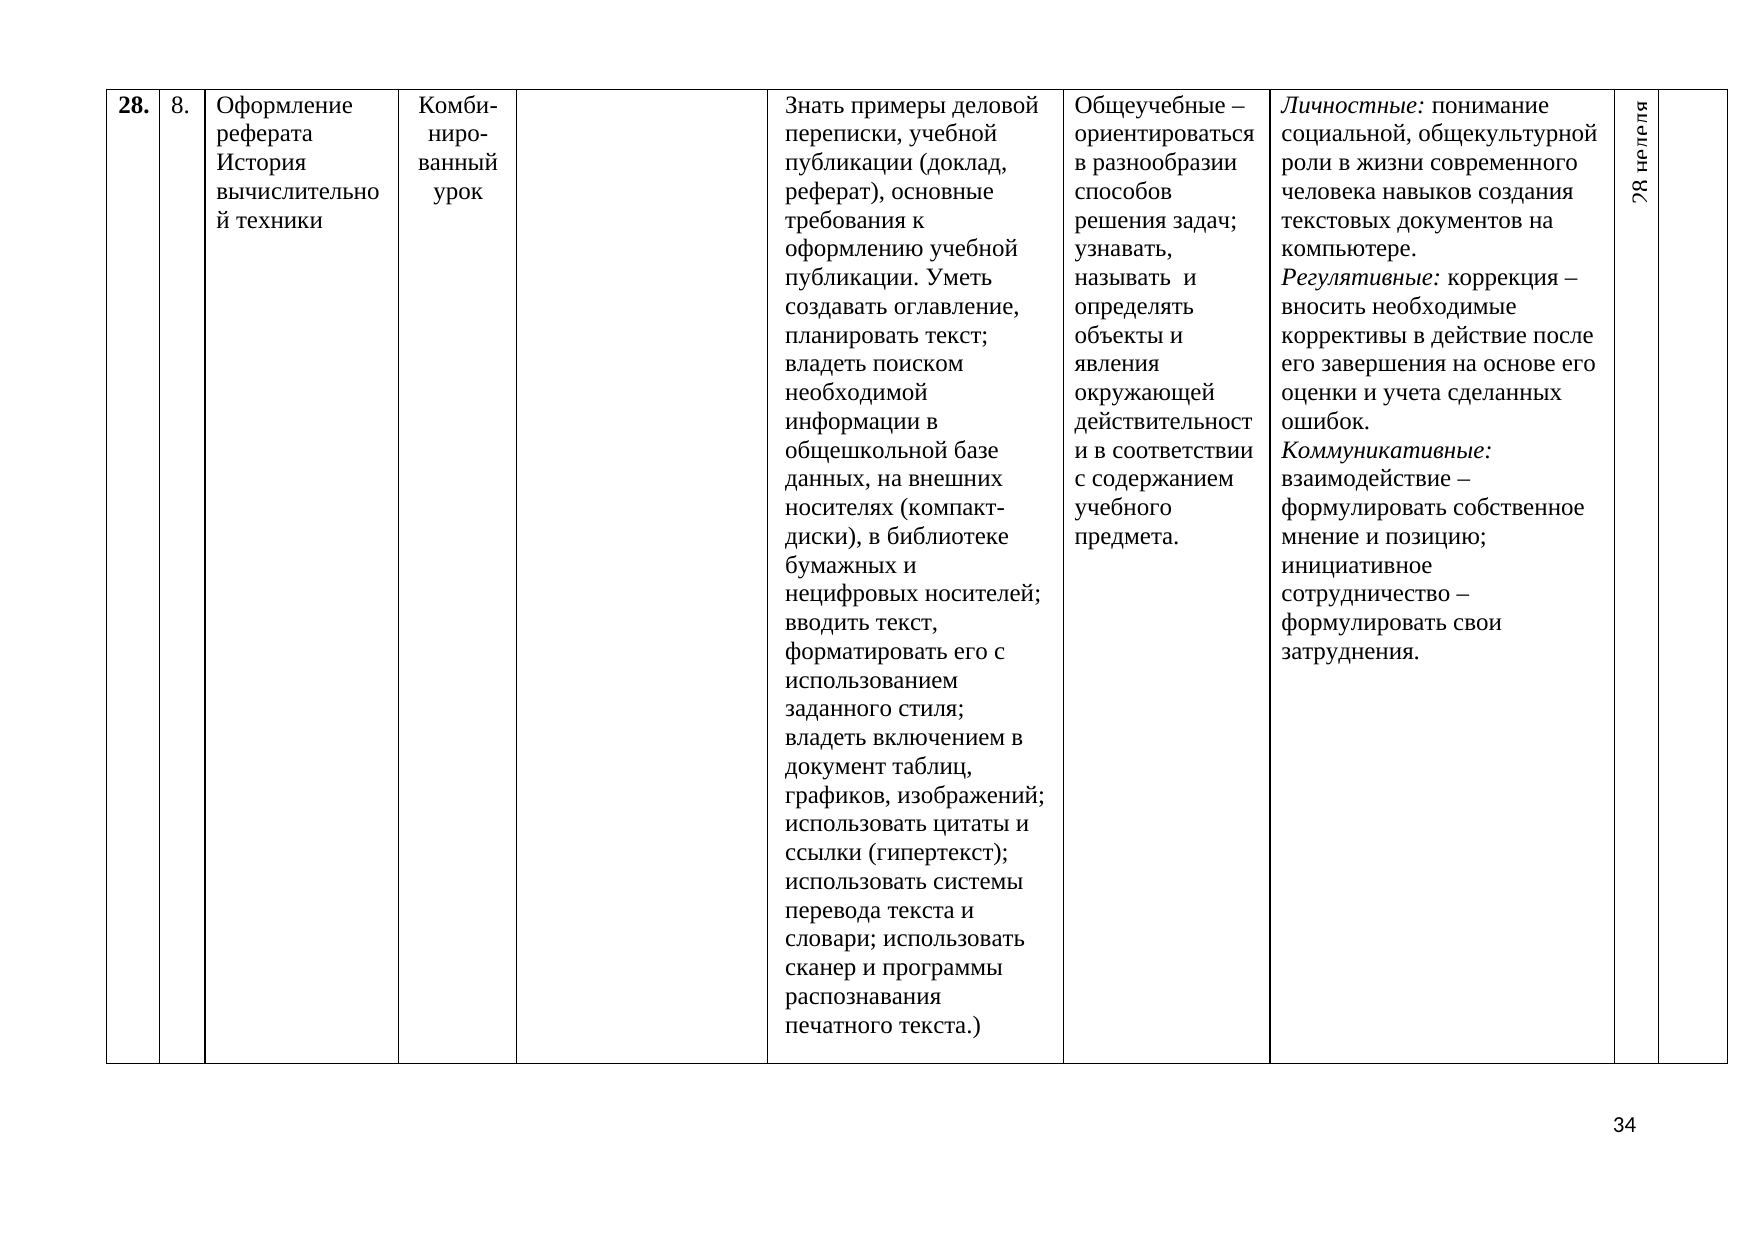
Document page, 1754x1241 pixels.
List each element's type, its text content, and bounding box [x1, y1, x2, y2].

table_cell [399, 90, 516, 1063]
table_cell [1064, 90, 1269, 1063]
table_cell Оформление реферата История вычислительной техники [206, 90, 398, 1063]
table_cell [107, 90, 159, 1063]
table_cell Личностные: понимание социальной, общекультурной роли в жизни современного человека навыков создания текстовых документов на компьютере. Регулятивные: коррекция – вносить необходимые коррективы в действие после его завершения на основе его оценки и учета сделанных ошибок. Коммуникативные: взаимодействие – формулировать собственное мнение и позицию; инициативное сотрудничество – формулировать свои затруднения. [1271, 90, 1614, 1063]
table_cell [517, 90, 767, 1063]
table_cell [160, 90, 204, 1063]
table_cell Знать примеры деловой переписки, учебной публикации (доклад, реферат), основные требования к оформлению учебной публикации. Уметь создавать оглавление, планировать текст; владеть поиском необходимой информации в общешкольной базе данных, на внешних носителях (компакт-диски), в библиотеке бумажных и нецифровых носителей; вводить текст, форматировать его с использованием заданного стиля; владеть включением в документ таблиц, графиков, изображений; использовать цитаты и ссылки (гипертекст); использовать системы перевода текста и словари; использовать сканер и программы распознавания печатного текста.) [768, 90, 1063, 1063]
table_cell [1659, 90, 1727, 1063]
table_cell 28 неделя [1615, 90, 1658, 1063]
